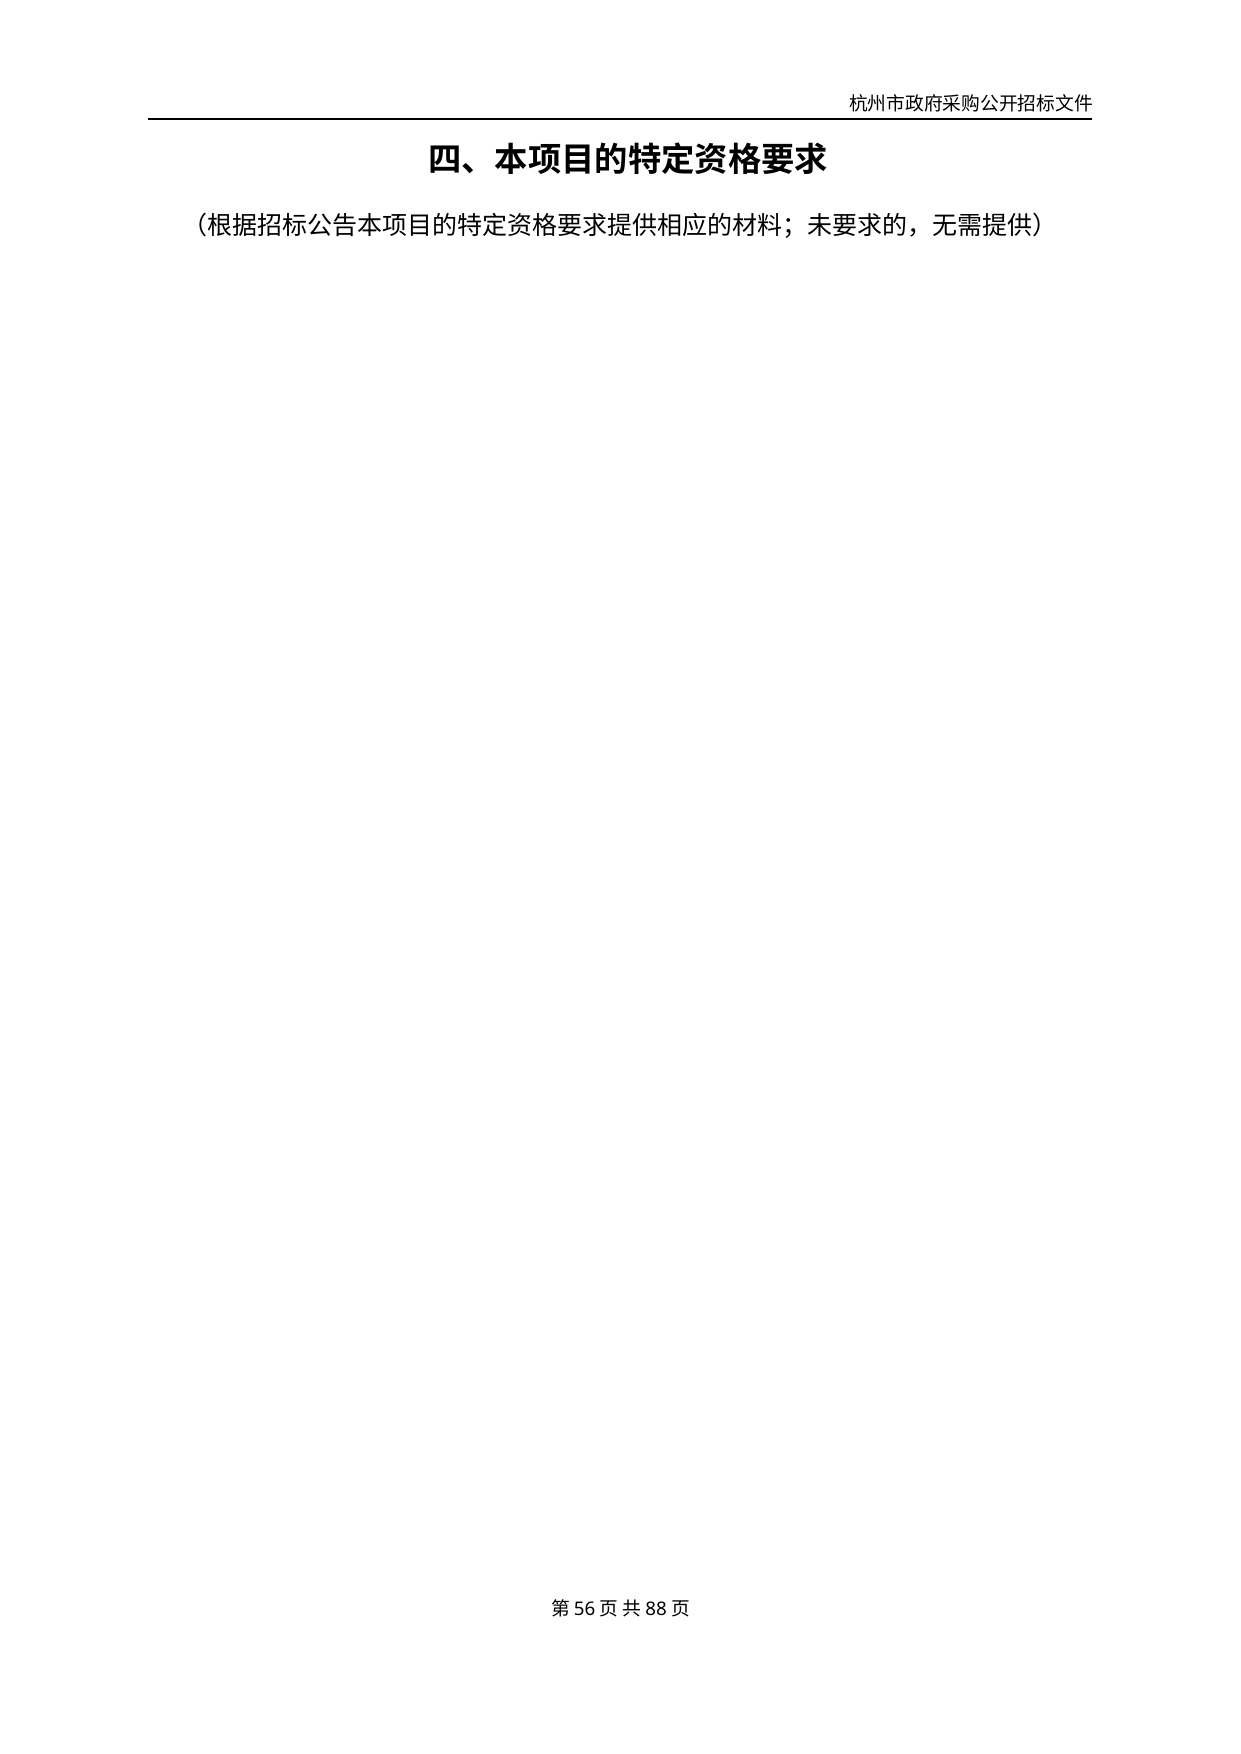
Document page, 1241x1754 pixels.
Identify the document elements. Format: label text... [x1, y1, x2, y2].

text 四、本项目的特定资格要求 [163, 133, 1092, 181]
text （根据招标公告本项目的特定资格要求提供相应的材料；未要求的，无需提供） [148, 205, 1092, 241]
